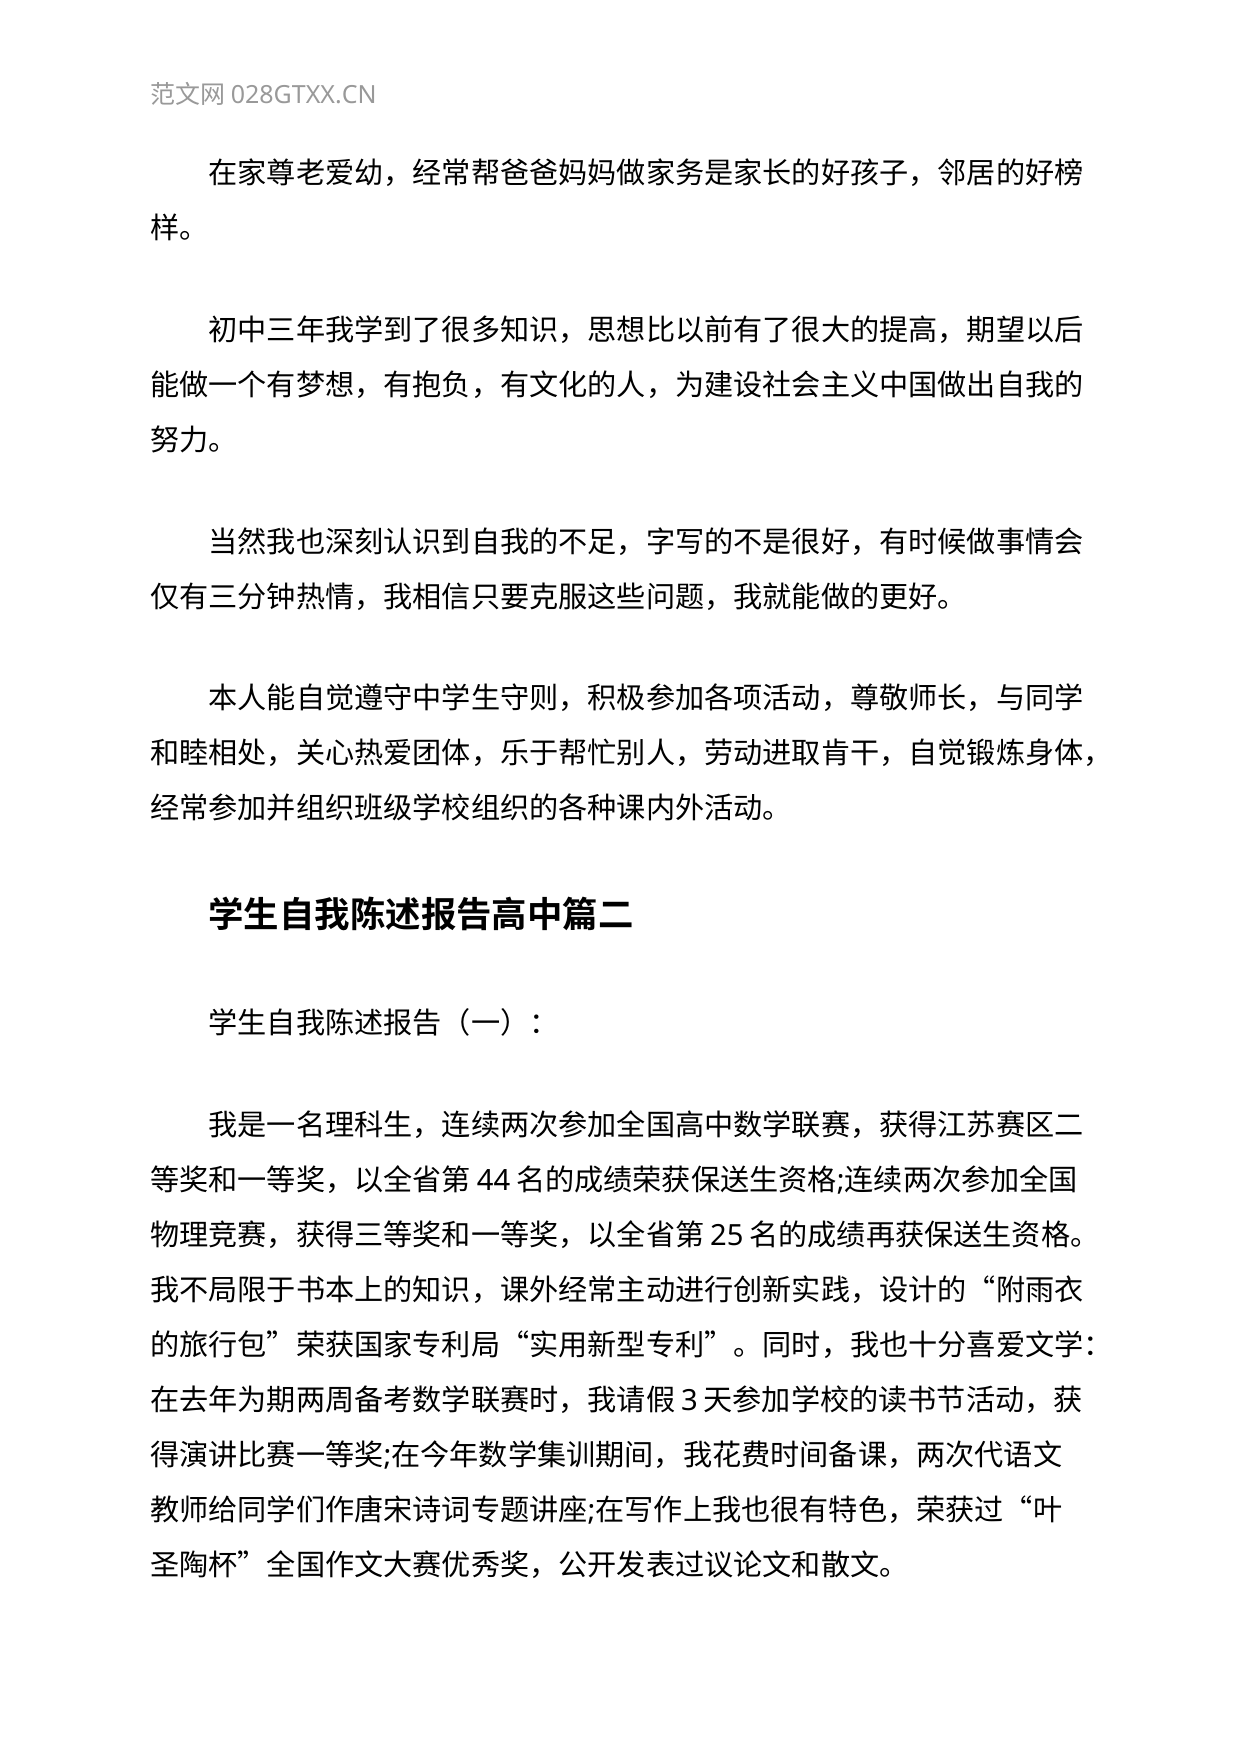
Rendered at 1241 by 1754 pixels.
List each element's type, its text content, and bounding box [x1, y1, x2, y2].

text 学生自我陈述报告高中篇二 [150, 886, 1090, 938]
text 我是一名理科生，连续两次参加全国高中数学联赛，获得江苏赛区二等奖和一等奖，以全省第44名的成绩荣获保送生资格;连续两次参加全国物理竞赛，获得三等奖和一等奖，以全省第25名的成绩再获保送生资格。我不局限于书本上的知识，课外经常主动进行创新实践，设计的“附雨衣的旅行包”荣获国家专利局“实用新型专利”。同时，我也十分喜爱文学：在去年为期两周备考数学联赛时，我请假3天参加学校的读书节活动，获得演讲比赛一等奖;在今年数学集训期间，我花费时间备课，两次代语文教师给同学们作唐宋诗词专题讲座;在写作上我也很有特色，荣获过“叶圣陶杯”全国作文大赛优秀奖，公开发表过议论文和散文。 [150, 1102, 1090, 1584]
text 初中三年我学到了很多知识，思想比以前有了很大的提高，期望以后能做一个有梦想，有抱负，有文化的人，为建设社会主义中国做出自我的努力。 [150, 307, 1090, 459]
text 当然我也深刻认识到自我的不足，字写的不是很好，有时候做事情会仅有三分钟热情，我相信只要克服这些问题，我就能做的更好。 [150, 518, 1090, 615]
text 在家尊老爱幼，经常帮爸爸妈妈做家务是家长的好孩子，邻居的好榜样。 [150, 150, 1090, 247]
text 本人能自觉遵守中学生守则，积极参加各项活动，尊敬师长，与同学和睦相处，关心热爱团体，乐于帮忙别人，劳动进取肯干，自觉锻炼身体，经常参加并组织班级学校组织的各种课内外活动。 [150, 675, 1090, 827]
text 学生自我陈述报告（一）： [150, 1000, 1090, 1042]
